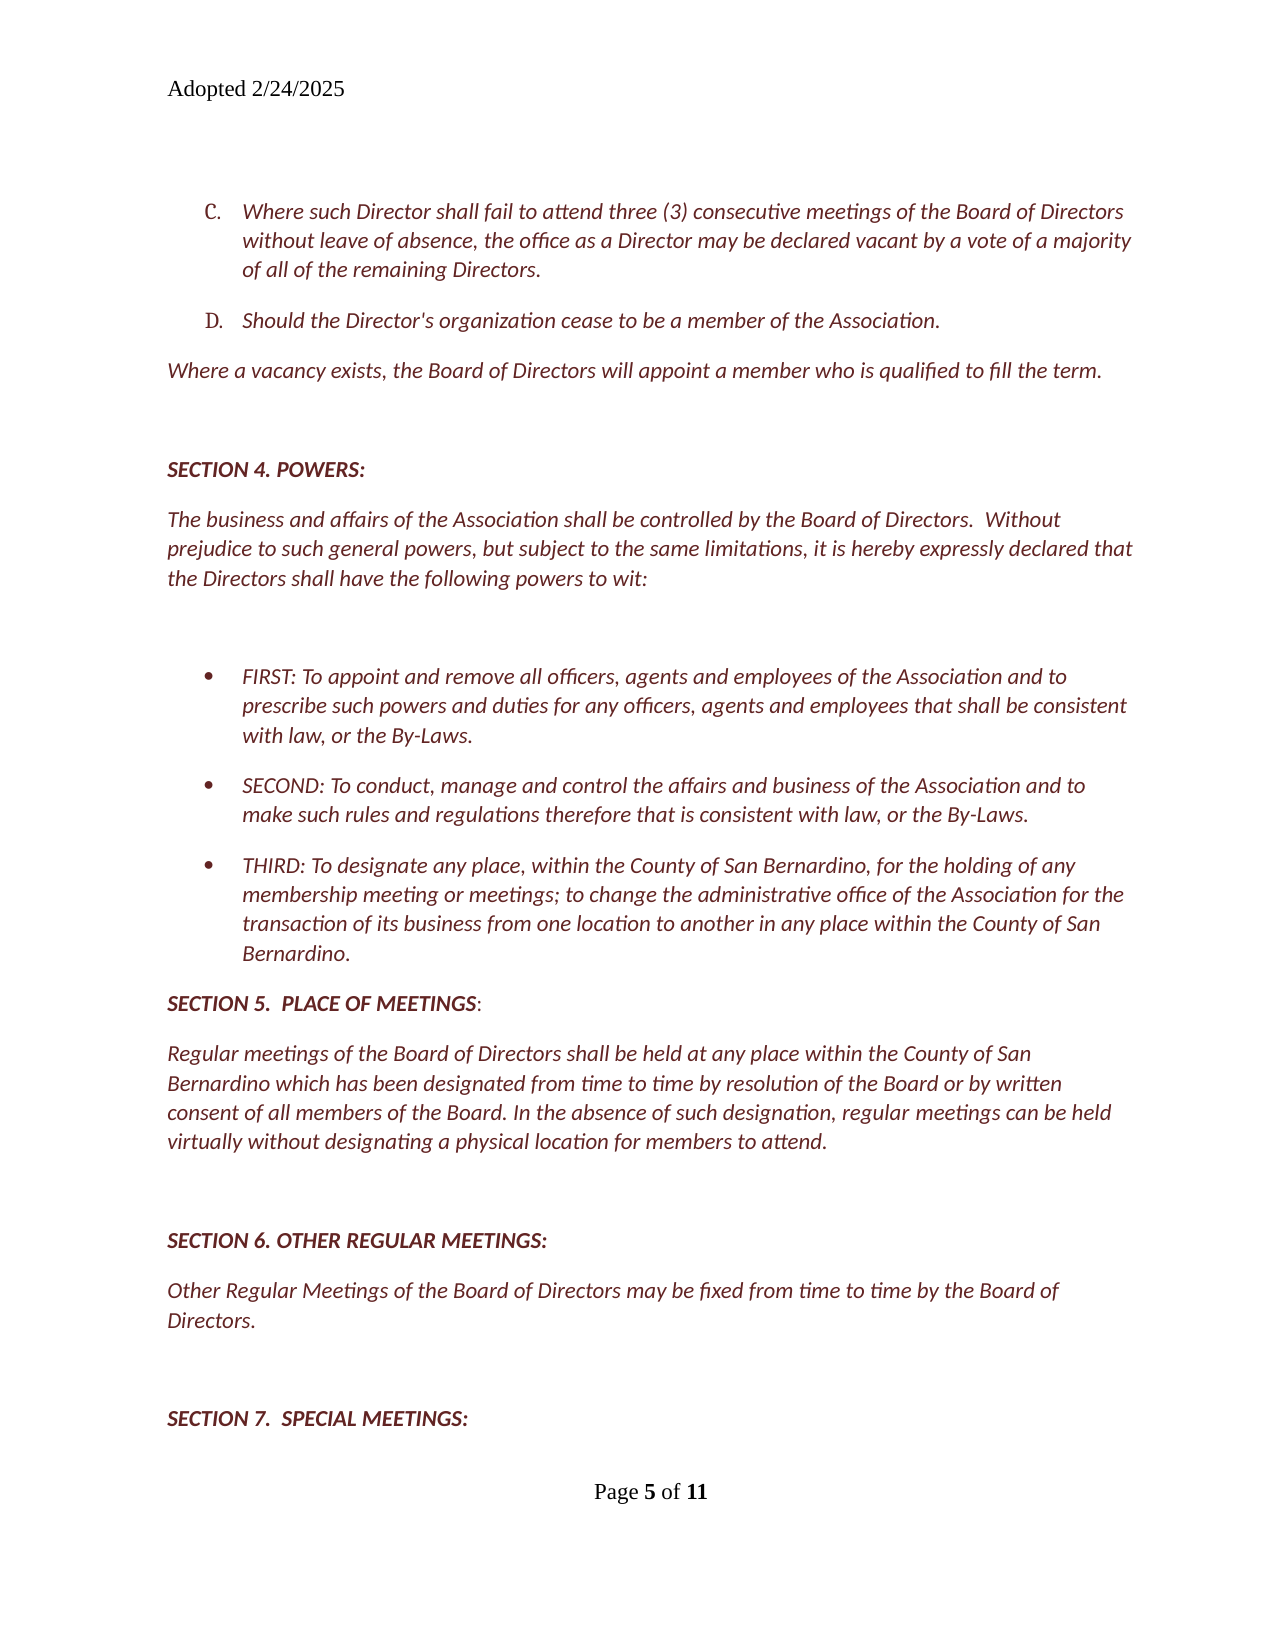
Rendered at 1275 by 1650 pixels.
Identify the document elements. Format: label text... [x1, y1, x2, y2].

text Regular meetings of the Board of Directors shall be held at any place within the County of San Bernardino which has been designated from time to time by resolution of the Board or by written consent of all members of the Board. In the absence of such designation, regular meetings can be held virtually without designating a physical location for members to attend. [167, 1039, 1135, 1156]
list THIRD: To designate any place, within the County of San Bernardino, for the holding of any membership meeting or meetings; to change the administrative office of the Association for the transaction of its business from one location to another in any place within the County of San Bernardino. [204, 851, 1135, 967]
list FIRST: To appoint and remove all officers, agents and employees of the Association and to prescribe such powers and duties for any officers, agents and employees that shall be consistent with law, or the By-Laws. [204, 662, 1135, 749]
text SECTION 5. PLACE OF MEETINGS: [167, 989, 1135, 1017]
text Other Regular Meetings of the Board of Directors may be fixed from time to time by the Board of Directors. [167, 1276, 1135, 1334]
text SECTION 4. POWERS: [167, 455, 1135, 483]
list SECOND: To conduct, manage and control the affairs and business of the Association and to make such rules and regulations therefore that is consistent with law, or the By-Laws. [204, 771, 1135, 829]
text SECTION 7. SPECIAL MEETINGS: [167, 1404, 1135, 1432]
text The business and affairs of the Association shall be controlled by the Board of Directors. Without prejudice to such general powers, but subject to the same limitations, it is hereby expressly declared that the Directors shall have the following powers to wit: [167, 505, 1135, 592]
list Should the Director's organization cease to be a member of the Association. [204, 306, 1135, 334]
text SECTION 6. OTHER REGULAR MEETINGS: [167, 1226, 1135, 1254]
text Where a vacancy exists, the Board of Directors will appoint a member who is qualified to fill the term. [167, 356, 1135, 384]
list Where such Director shall fail to attend three (3) consecutive meetings of the Board of Directors without leave of absence, the office as a Director may be declared vacant by a vote of a majority of all of the remaining Directors. [204, 197, 1135, 284]
